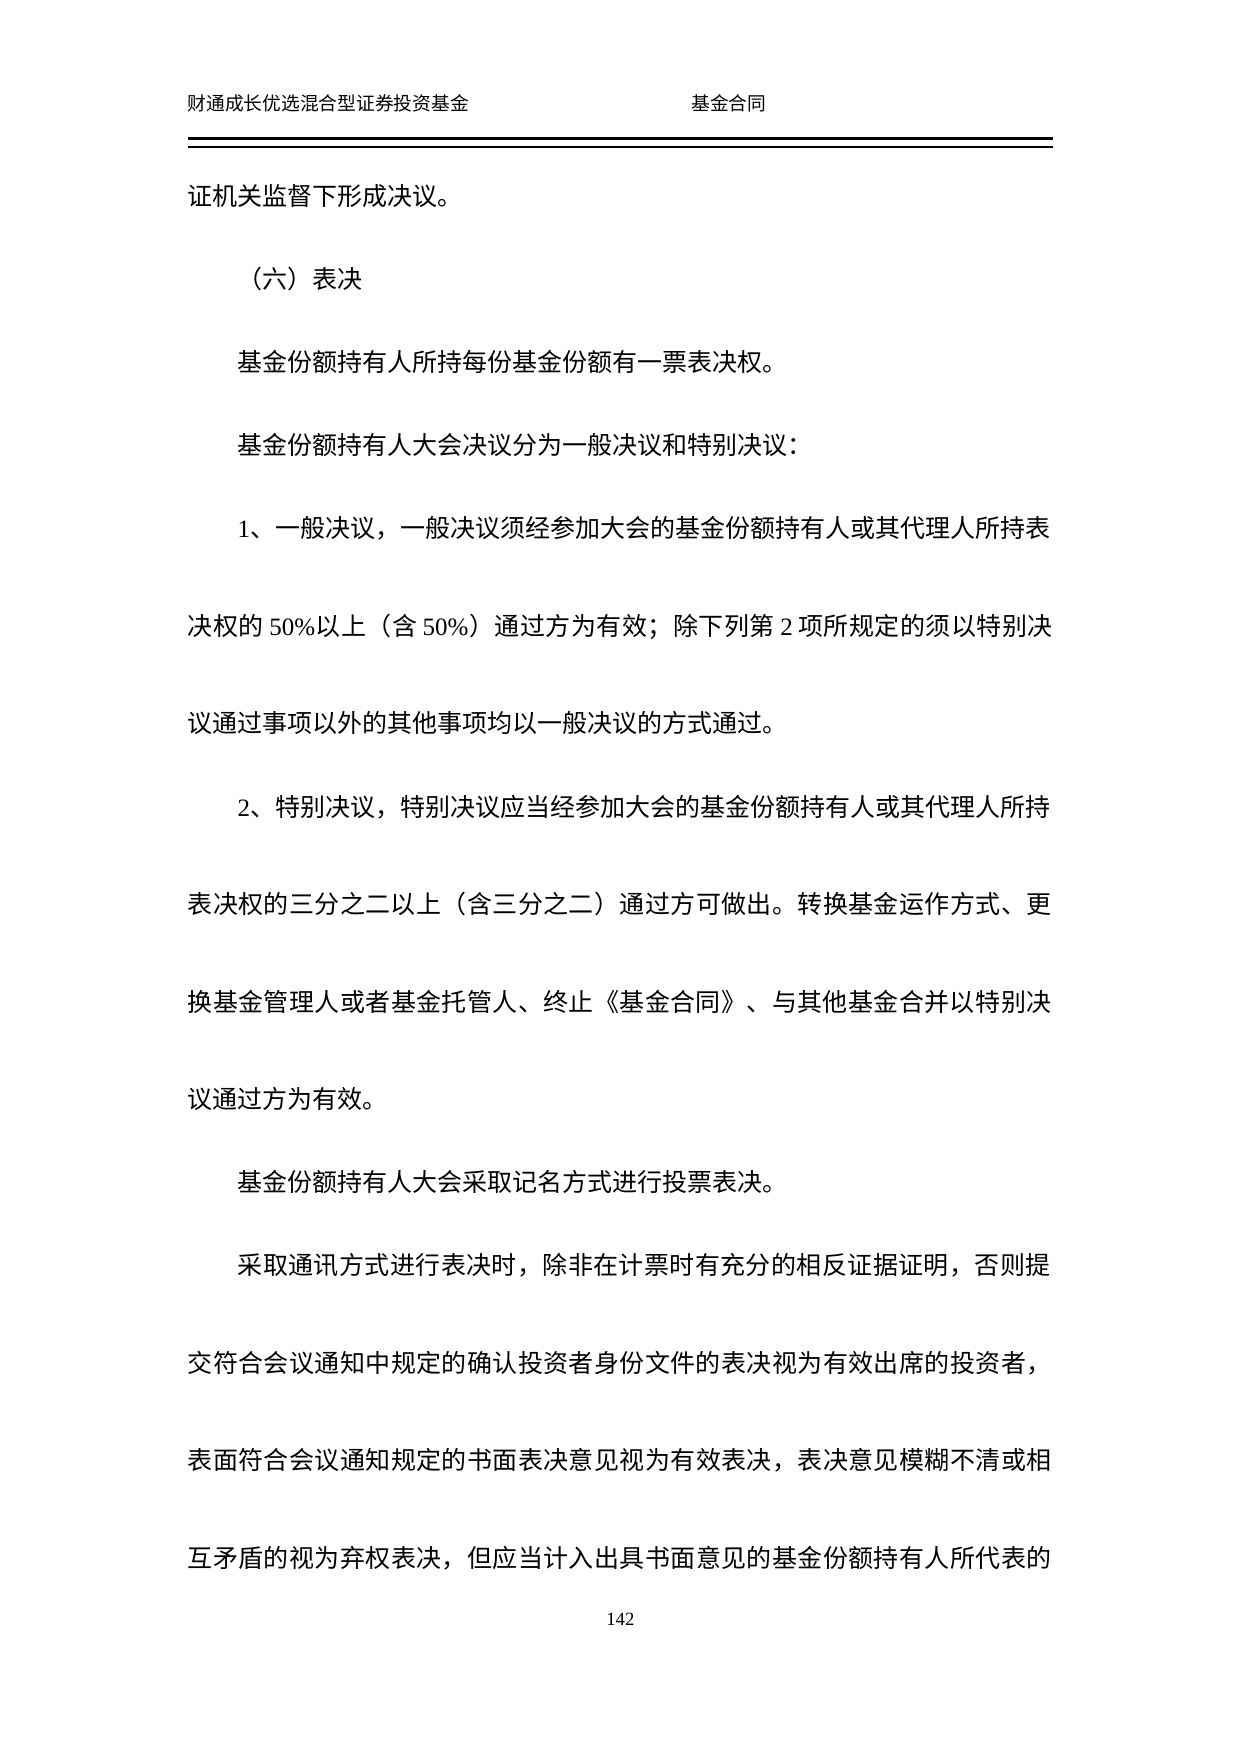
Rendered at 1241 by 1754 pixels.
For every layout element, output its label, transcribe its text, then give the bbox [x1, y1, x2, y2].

text 2、特别决议，特别决议应当经参加大会的基金份额持有人或其代理人所持表决权的三分之二以上（含三分之二）通过方可做出。转换基金运作方式、更换基金管理人或者基金托管人、终止《基金合同》、与其他基金合并以特别决议通过方为有效。 [187, 773, 1053, 1130]
text （六）表决 [187, 245, 1053, 310]
text 基金份额持有人大会决议分为一般决议和特别决议： [187, 411, 1053, 476]
text 1、一般决议，一般决议须经参加大会的基金份额持有人或其代理人所持表决权的50%以上（含50%）通过方为有效；除下列第2项所规定的须以特别决议通过事项以外的其他事项均以一般决议的方式通过。 [187, 494, 1053, 754]
text 基金份额持有人大会采取记名方式进行投票表决。 [187, 1148, 1053, 1213]
text 基金份额持有人所持每份基金份额有一票表决权。 [187, 328, 1053, 393]
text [187, 162, 1053, 227]
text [187, 1231, 1053, 1589]
